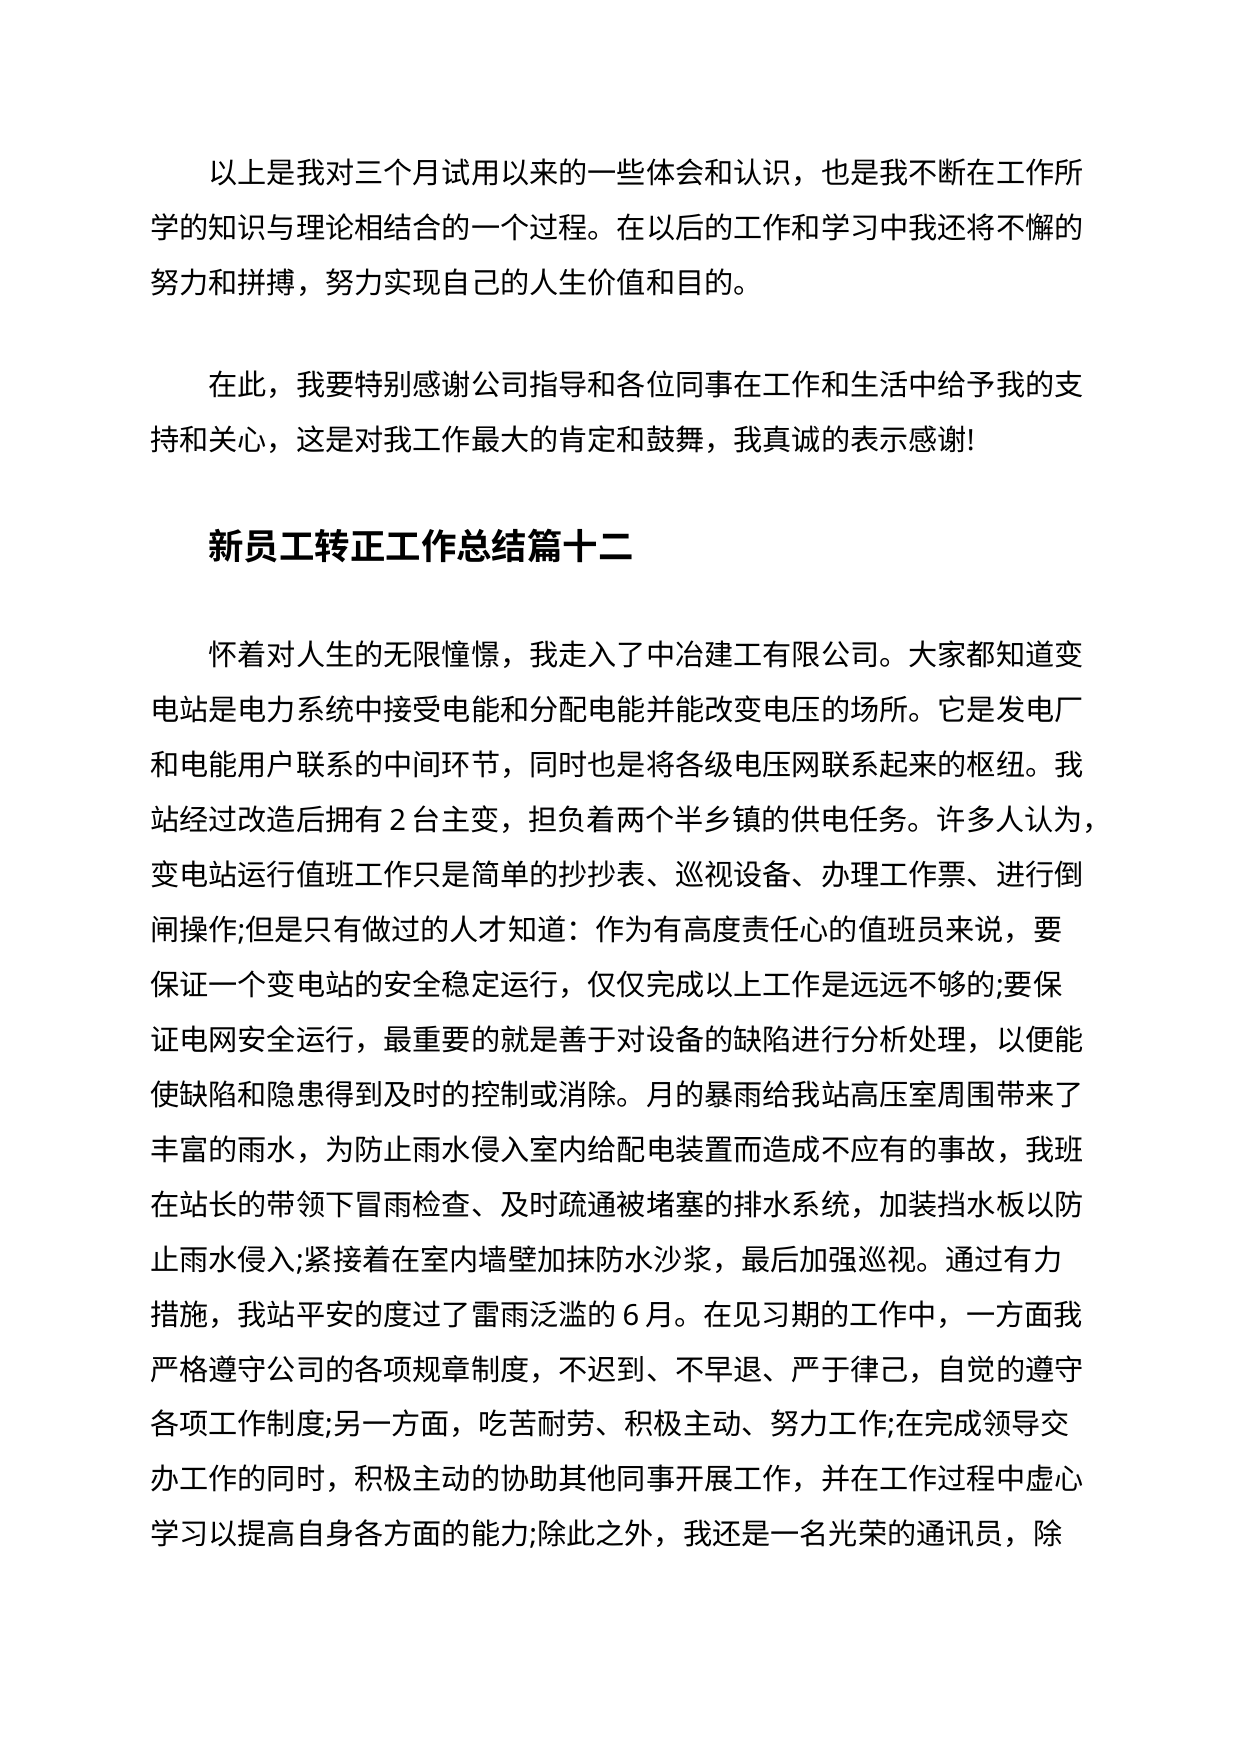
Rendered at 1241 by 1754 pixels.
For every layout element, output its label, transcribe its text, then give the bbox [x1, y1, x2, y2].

text 在此，我要特别感谢公司指导和各位同事在工作和生活中给予我的支持和关心，这是对我工作最大的肯定和鼓舞，我真诚的表示感谢! [150, 362, 1090, 459]
text 以上是我对三个月试用以来的一些体会和认识，也是我不断在工作所学的知识与理论相结合的一个过程。在以后的工作和学习中我还将不懈的努力和拼搏，努力实现自己的人生价值和目的。 [150, 150, 1090, 302]
text 新员工转正工作总结篇十二 [150, 518, 1090, 570]
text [150, 632, 1090, 1553]
